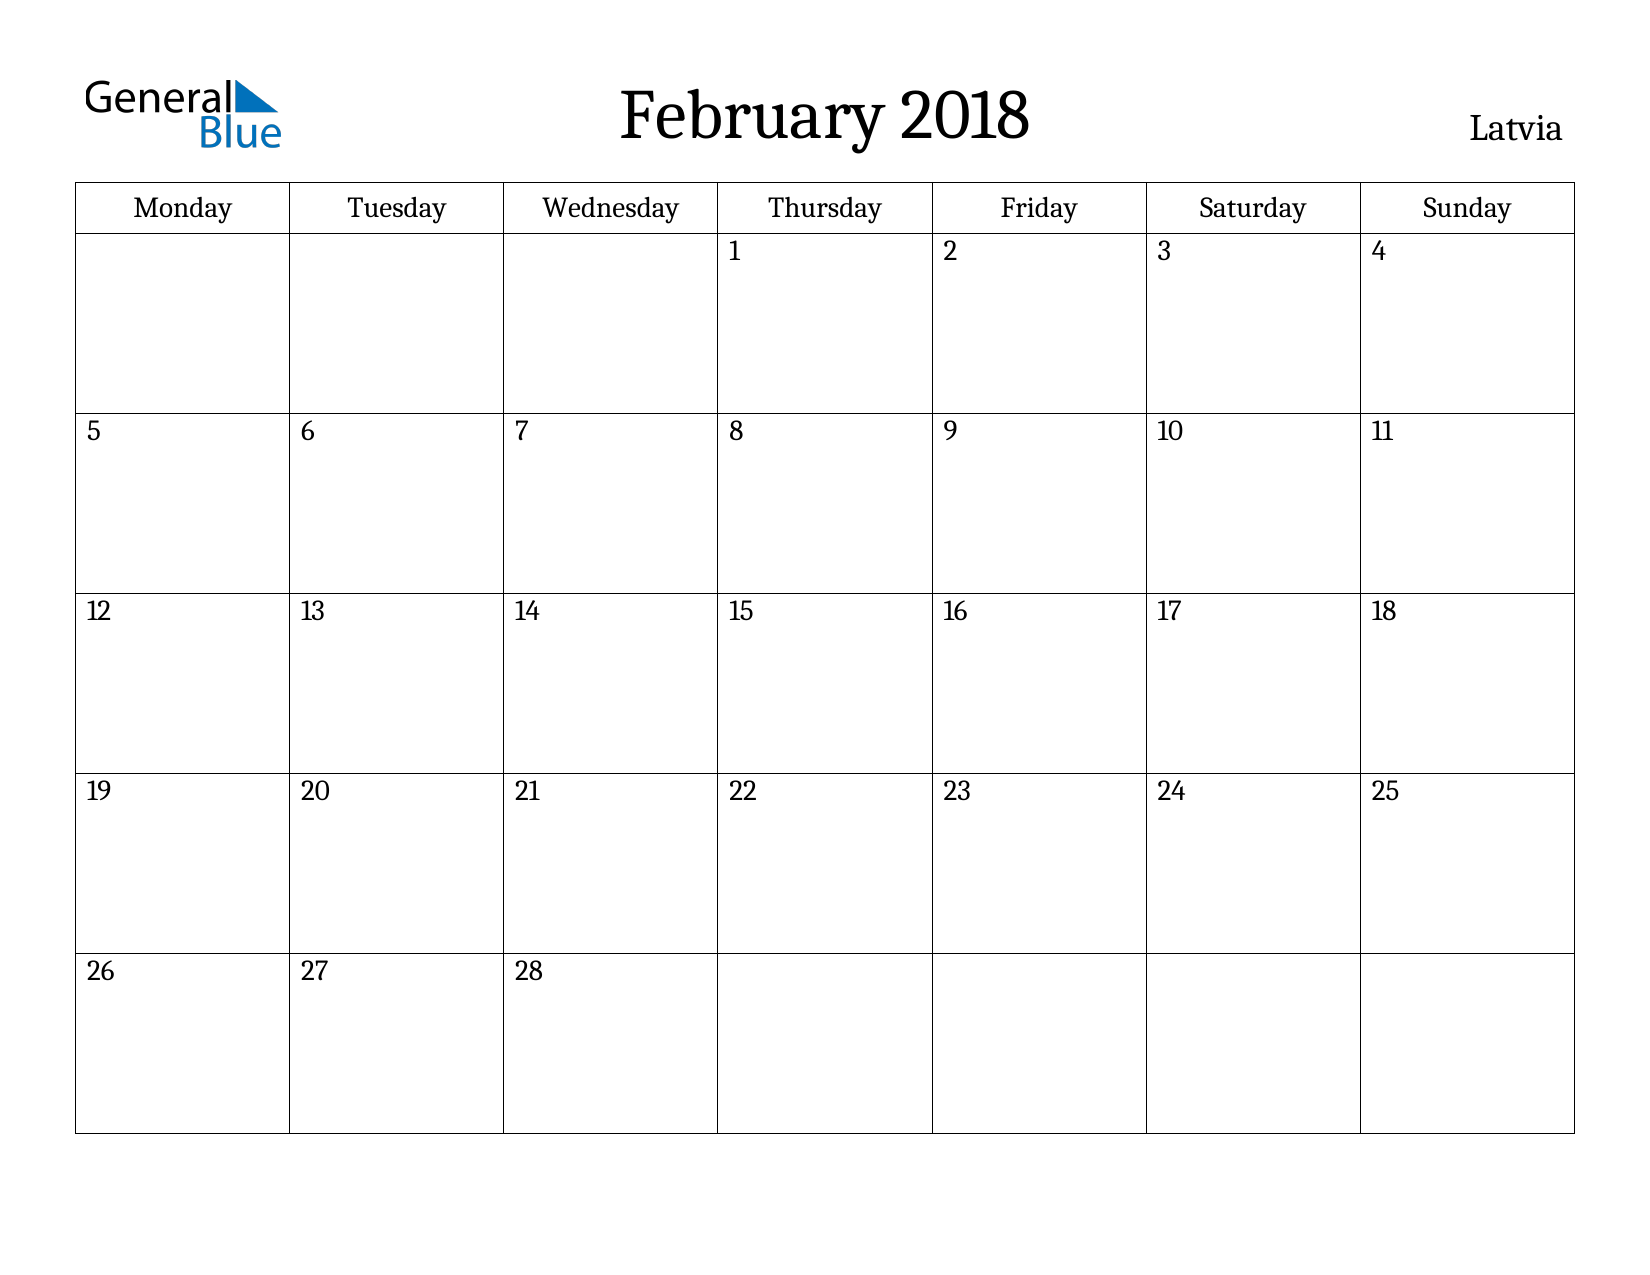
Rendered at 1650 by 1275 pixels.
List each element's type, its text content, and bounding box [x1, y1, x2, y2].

table_cell [718, 808, 932, 953]
table_cell [718, 267, 932, 413]
table_cell [290, 627, 503, 773]
table_cell 19 [76, 774, 289, 807]
table_cell Sunday [1361, 183, 1574, 233]
table_cell 14 [504, 594, 717, 627]
table_cell 15 [718, 594, 932, 627]
table_cell 23 [933, 774, 1146, 807]
table_cell [504, 267, 717, 413]
table_cell [76, 267, 289, 413]
table_cell [933, 988, 1146, 1133]
table_cell [290, 808, 503, 953]
table_cell [933, 448, 1146, 593]
table_cell 13 [290, 594, 503, 627]
table_cell [504, 234, 717, 267]
table_cell [933, 954, 1146, 987]
table_cell 16 [933, 594, 1146, 627]
table_cell Saturday [1147, 183, 1360, 233]
table_cell Thursday [718, 183, 932, 233]
table_cell [718, 627, 932, 773]
table_cell [76, 988, 289, 1133]
table_cell [933, 627, 1146, 773]
picture [86, 80, 281, 148]
table_cell [290, 267, 503, 413]
table_cell 24 [1147, 774, 1360, 807]
table_cell 20 [290, 774, 503, 807]
table_cell [1361, 448, 1574, 593]
table_cell 26 [76, 954, 289, 987]
table_cell [1361, 954, 1574, 987]
table_header Latvia [1146, 75, 1574, 182]
table_cell 12 [76, 594, 289, 627]
table_cell 10 [1147, 414, 1360, 447]
table_cell 5 [76, 414, 289, 447]
table_cell 4 [1361, 234, 1574, 267]
table_cell Friday [933, 183, 1146, 233]
table_cell Tuesday [290, 183, 503, 233]
table_cell 7 [504, 414, 717, 447]
table_cell [1361, 627, 1574, 773]
table_cell [718, 988, 932, 1133]
table_cell [1147, 988, 1360, 1133]
table_cell [290, 448, 503, 593]
table_cell [76, 234, 289, 267]
table_header February 2018 [504, 75, 1146, 182]
table_cell 1 [718, 234, 932, 267]
table_cell 8 [718, 414, 932, 447]
table_cell 9 [933, 414, 1146, 447]
table_cell [76, 627, 289, 773]
table_cell [933, 267, 1146, 413]
table_cell 21 [504, 774, 717, 807]
table_cell [290, 234, 503, 267]
table_cell 6 [290, 414, 503, 447]
table_cell [1147, 808, 1360, 953]
table_cell 11 [1361, 414, 1574, 447]
table_header [76, 75, 503, 182]
table_cell [76, 448, 289, 593]
table_cell Monday [76, 183, 289, 233]
table_cell 17 [1147, 594, 1360, 627]
table_cell [504, 448, 717, 593]
table_cell [1147, 448, 1360, 593]
table_cell 2 [933, 234, 1146, 267]
table_cell [718, 448, 932, 593]
table_cell [1361, 267, 1574, 413]
table_cell [504, 988, 717, 1133]
table_cell [504, 627, 717, 773]
table_cell 25 [1361, 774, 1574, 807]
table_cell [504, 808, 717, 953]
table_cell [1361, 808, 1574, 953]
table_cell 3 [1147, 234, 1360, 267]
table_cell [290, 988, 503, 1133]
table_cell [1361, 988, 1574, 1133]
table_cell 22 [718, 774, 932, 807]
table_cell Wednesday [504, 183, 717, 233]
table_cell [1147, 267, 1360, 413]
table_cell [1147, 627, 1360, 773]
table_cell 28 [504, 954, 717, 987]
table_cell 27 [290, 954, 503, 987]
table_cell 18 [1361, 594, 1574, 627]
table_cell [933, 808, 1146, 953]
table_cell [718, 954, 932, 987]
table_cell [1147, 954, 1360, 987]
table_cell [76, 808, 289, 953]
